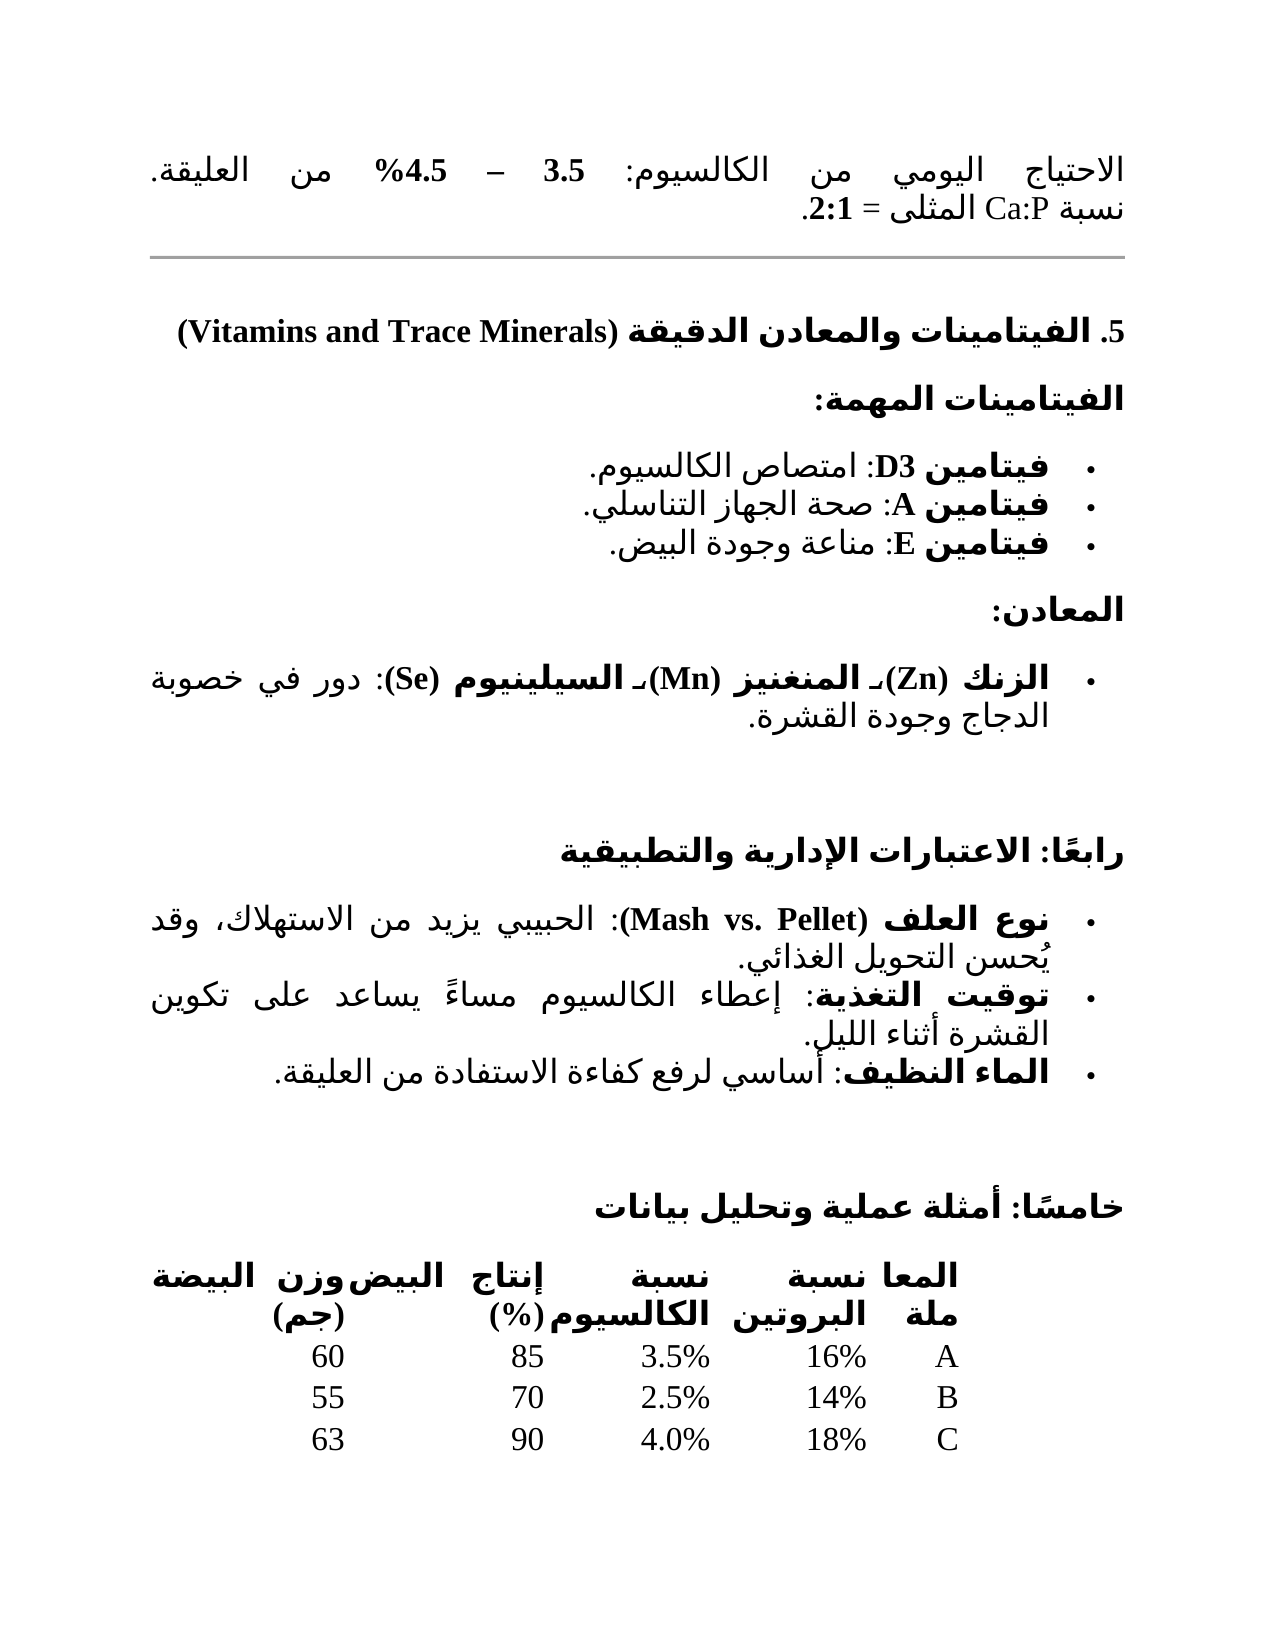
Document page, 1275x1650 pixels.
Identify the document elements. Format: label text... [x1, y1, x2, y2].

list توقيت التغذية: إعطاء الكالسيوم مساءً يساعد على تكوين القشرة أثناء الليل. [150, 976, 1087, 1052]
text الفيتامينات المهمة: [150, 379, 1125, 417]
table_cell 55 [150, 1376, 346, 1417]
table_cell A [869, 1335, 961, 1376]
table_cell 14% [712, 1376, 868, 1417]
table_cell 90 [346, 1418, 546, 1459]
text خامسًا: أمثلة عملية وتحليل بيانات [150, 1187, 1125, 1226]
table_cell 4.0% [546, 1418, 712, 1459]
list الزنك (Zn)، المنغنيز (Mn)، السيلينيوم (Se): دور في خصوبة الدجاج وجودة القشرة. [150, 658, 1087, 735]
text المعادن: [150, 591, 1125, 629]
list فيتامين A: صحة الجهاز التناسلي. [150, 485, 1087, 523]
table_cell 85 [346, 1335, 546, 1376]
table_header وزن البيضة (جم) [150, 1255, 346, 1334]
table_cell 2.5% [546, 1376, 712, 1417]
table_cell 70 [346, 1376, 546, 1417]
table_cell B [869, 1376, 961, 1417]
table_header نسبة البروتين [712, 1255, 868, 1334]
table_cell 63 [150, 1418, 346, 1459]
list نوع العلف (Mash vs. Pellet): الحبيبي يزيد من الاستهلاك، وقد يُحسن التحويل الغذائي. [150, 899, 1087, 976]
text رابعًا: الاعتبارات الإدارية والتطبيقية [150, 831, 1125, 870]
table_cell 3.5% [546, 1335, 712, 1376]
table_cell 60 [150, 1335, 346, 1376]
text الاحتياج اليومي من الكالسيوم: 3.5 – 4.5% من العليقة. نسبة Ca:P المثلى = 2:1. [150, 150, 1125, 227]
table_header المعاملة [869, 1255, 961, 1334]
table_cell 16% [712, 1335, 868, 1376]
list فيتامين D3: امتصاص الكالسيوم. [150, 446, 1087, 485]
table_header إنتاج البيض (%) [346, 1255, 546, 1334]
text 5. الفيتامينات والمعادن الدقيقة (Vitamins and Trace Minerals) [150, 311, 1125, 350]
table_cell C [869, 1418, 961, 1459]
table_cell 18% [712, 1418, 868, 1459]
list فيتامين E: مناعة وجودة البيض. [150, 523, 1087, 561]
list الماء النظيف: أساسي لرفع كفاءة الاستفادة من العليقة. [150, 1052, 1087, 1091]
table_header نسبة الكالسيوم [546, 1255, 712, 1334]
